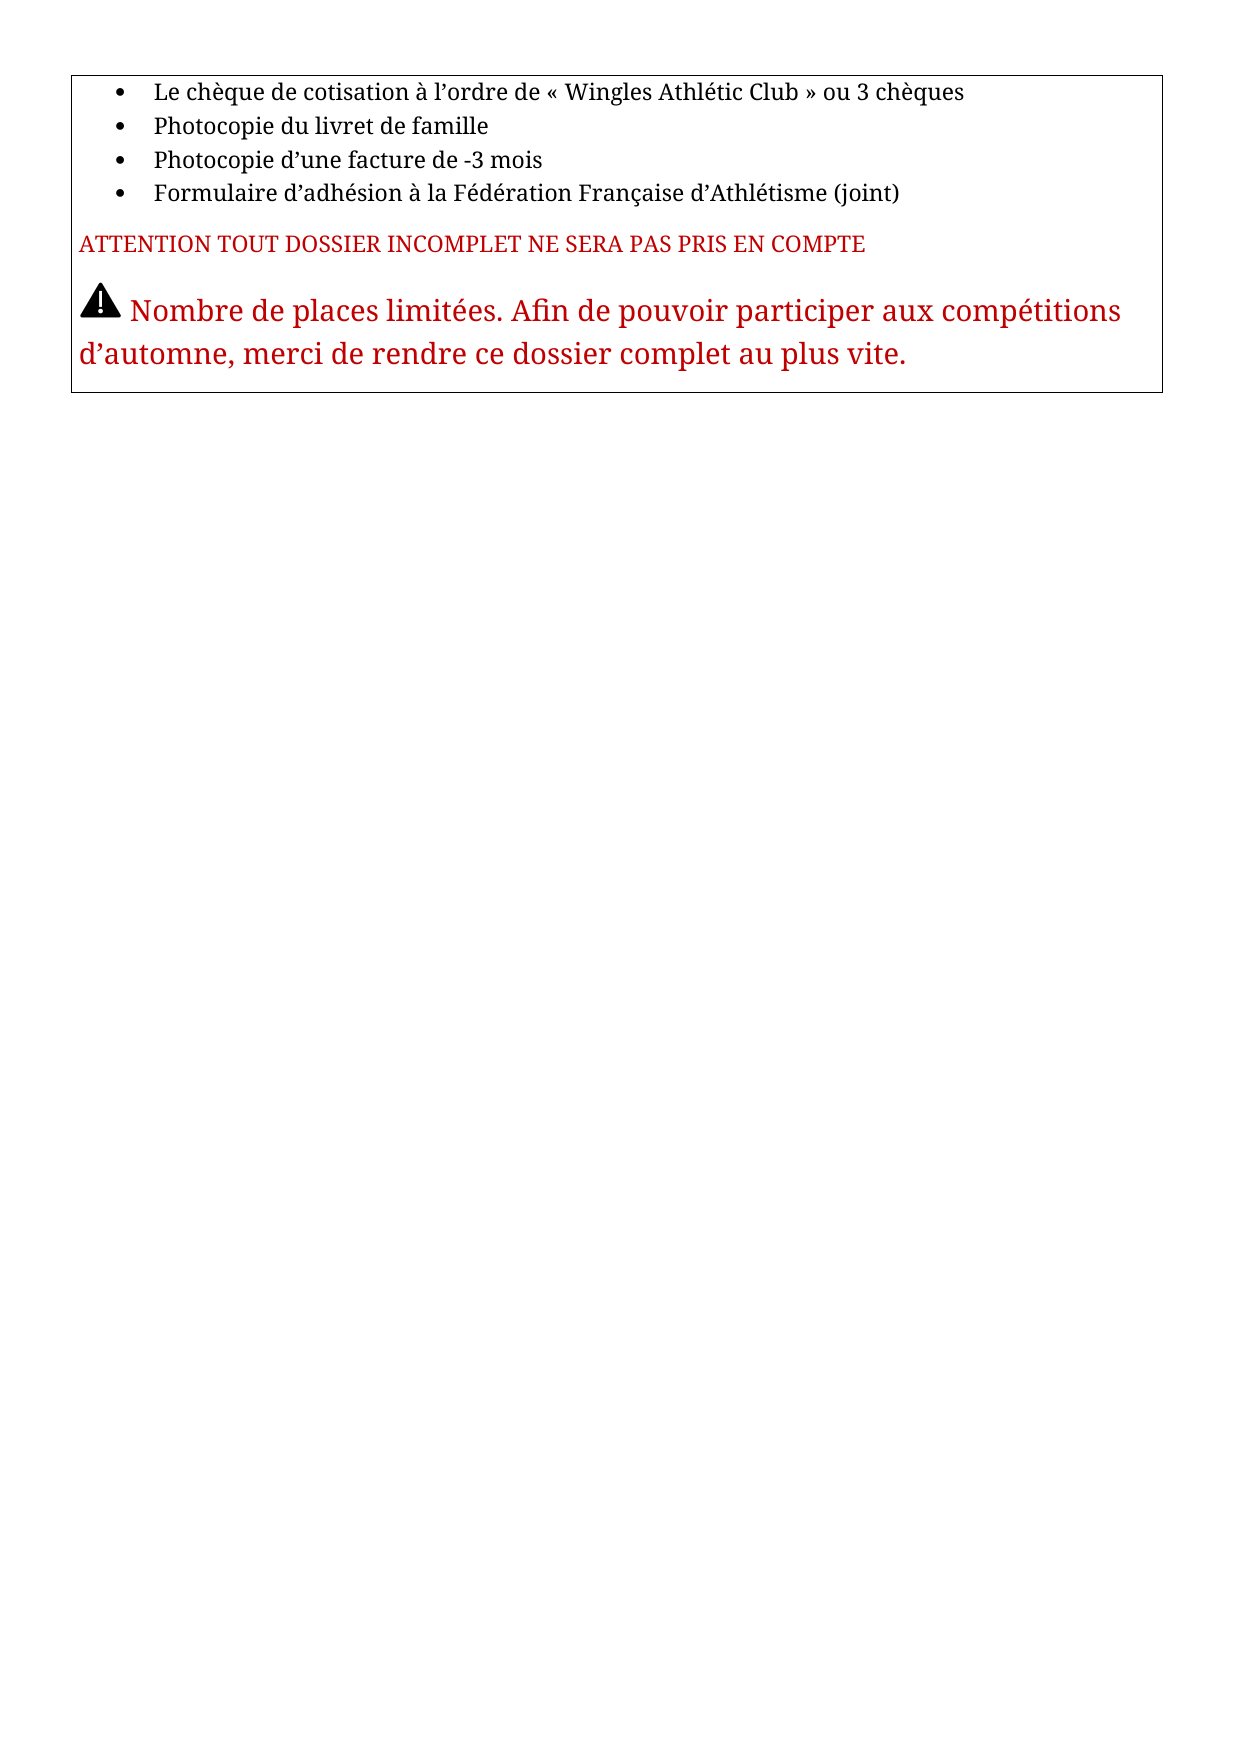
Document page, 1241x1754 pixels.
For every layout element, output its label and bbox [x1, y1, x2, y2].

picture [78, 278, 123, 322]
table_header [72, 76, 1162, 392]
